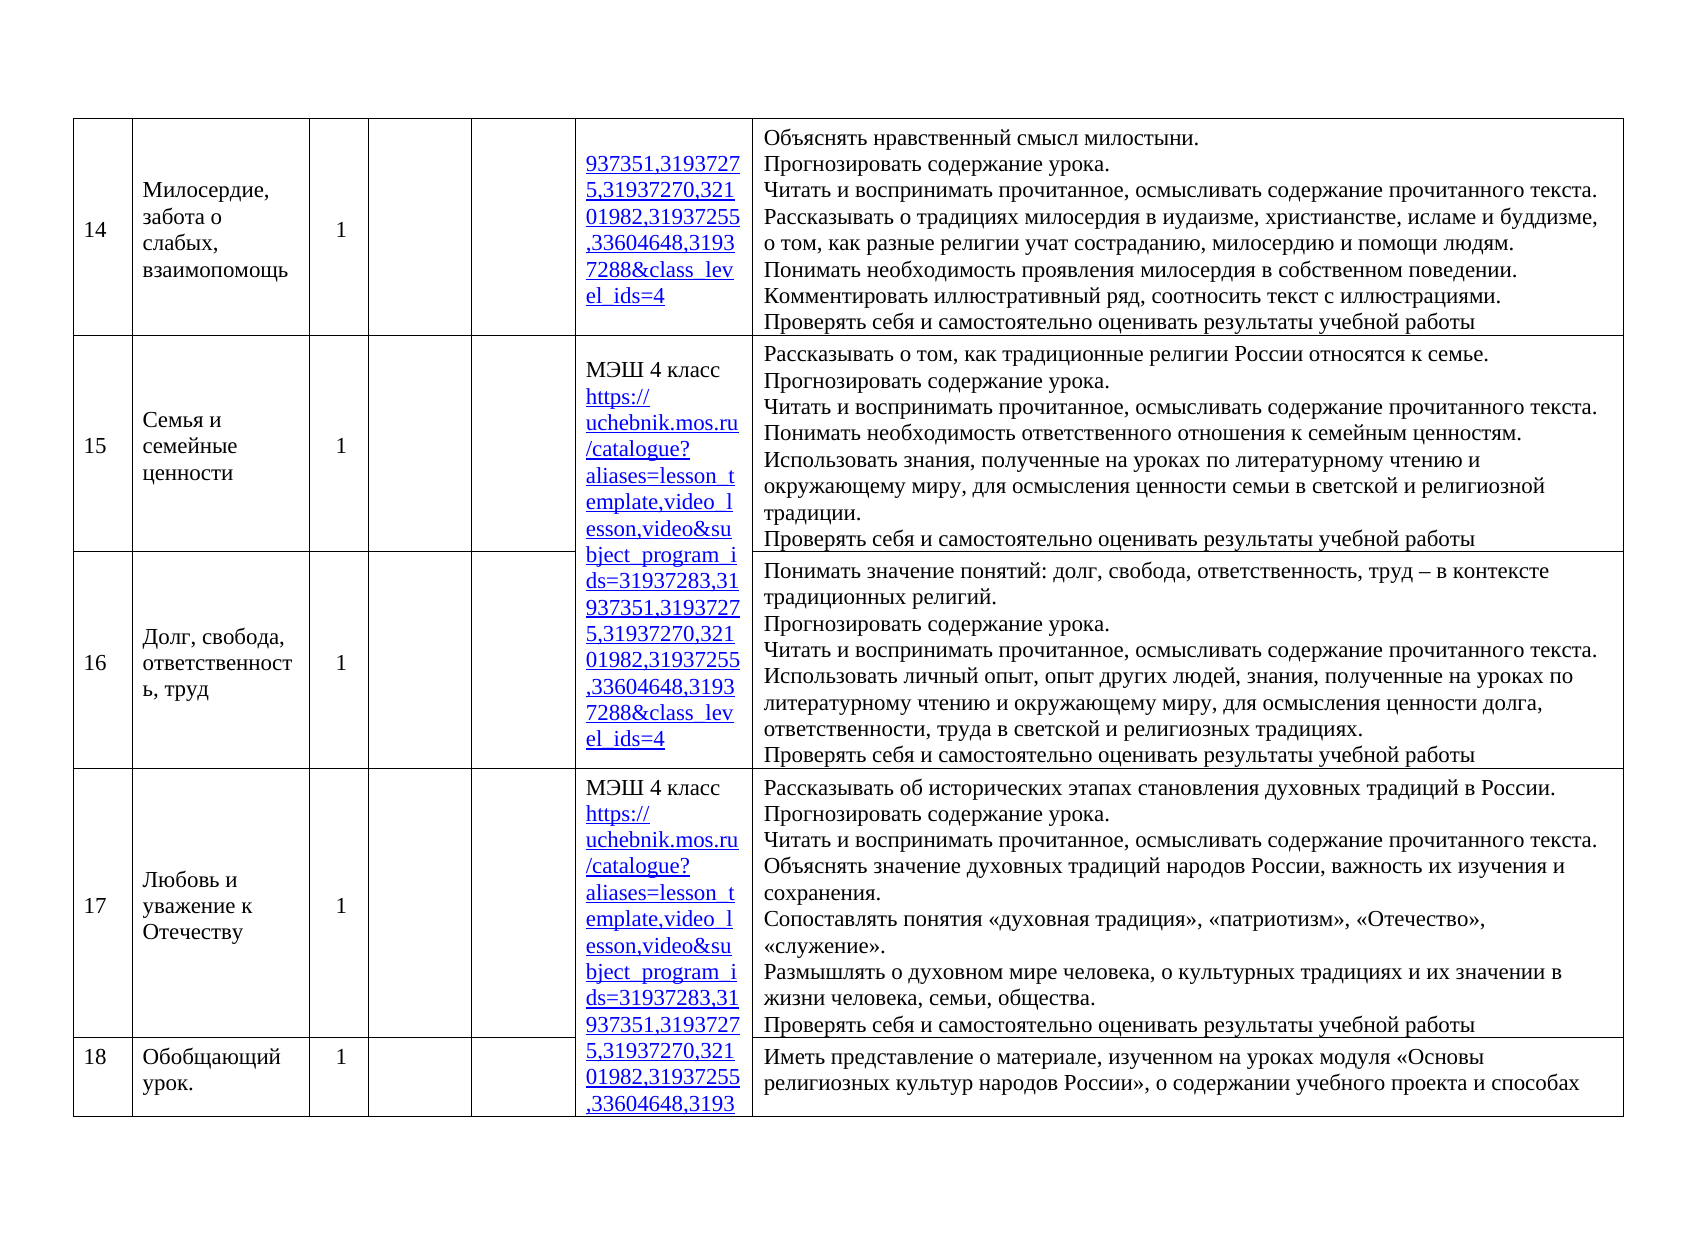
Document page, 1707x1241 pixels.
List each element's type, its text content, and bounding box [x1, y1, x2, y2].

table_cell [472, 1038, 575, 1116]
table_cell Милосердие, забота о слабых, взаимопомощь [133, 119, 309, 335]
table_cell [472, 119, 575, 335]
table_cell 1 [310, 336, 368, 551]
table_cell [369, 119, 471, 335]
table_cell Объяснять нравственный смысл милостыни. Прогнозировать содержание урока. Читать и воспринимать прочитанное, осмысливать содержание прочитанного текста. Рассказывать о традициях милосердия в иудаизме, христианстве, исламе и буддизме, о том, как разные религии учат состраданию, милосердию и помощи людям. Понимать необходимость проявления милосердия в собственном поведении. Комментировать иллюстративный ряд, соотносить текст с иллюстрациями. Проверять себя и самостоятельно оценивать результаты учебной работы [753, 119, 1623, 335]
table_cell Понимать значение понятий: долг, свобода, ответственность, труд – в контексте традиционных религий. Прогнозировать содержание урока. Читать и воспринимать прочитанное, осмысливать содержание прочитанного текста. Использовать личный опыт, опыт других людей, знания, полученные на уроках по литературному чтению и окружающему миру, для осмысления ценности долга, ответственности, труда в светской и религиозных традициях. Проверять себя и самостоятельно оценивать результаты учебной работы [753, 552, 1623, 768]
table_cell 15 [74, 336, 132, 551]
table_cell [472, 769, 575, 1037]
table_cell [369, 1038, 471, 1116]
table_cell 18 [74, 1038, 132, 1116]
table_cell [369, 552, 471, 768]
table_cell Рассказывать об исторических этапах становления духовных традиций в России. Прогнозировать содержание урока. Читать и воспринимать прочитанное, осмысливать содержание прочитанного текста. Объяснять значение духовных традиций народов России, важность их изучения и сохранения. Сопоставлять понятия «духовная традиция», «патриотизм», «Отечество», «служение». Размышлять о духовном мире человека, о культурных традициях и их значении в жизни человека, семьи, общества. Проверять себя и самостоятельно оценивать результаты учебной работы [753, 769, 1623, 1037]
table_cell [472, 336, 575, 551]
table_cell Любовь и уважение к Отечеству [133, 769, 309, 1037]
table_cell 17 [74, 769, 132, 1037]
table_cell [753, 1038, 1623, 1116]
table_cell 1 [310, 552, 368, 768]
table_cell [369, 336, 471, 551]
table_cell [369, 769, 471, 1037]
table_cell [472, 552, 575, 768]
table_cell Семья и семейные ценности [133, 336, 309, 551]
table_cell 1 [310, 769, 368, 1037]
table_cell 14 [74, 119, 132, 335]
table_cell 1 [310, 1038, 368, 1116]
table_cell Долг, свобода, ответственность, труд [133, 552, 309, 768]
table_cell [576, 119, 752, 335]
table_cell Рассказывать о том, как традиционные религии России относятся к семье. Прогнозировать содержание урока. Читать и воспринимать прочитанное, осмысливать содержание прочитанного текста. Понимать необходимость ответственного отношения к семейным ценностям. Использовать знания, полученные на уроках по литературному чтению и окружающему миру, для осмысления ценности семьи в светской и религиозной традиции. Проверять себя и самостоятельно оценивать результаты учебной работы [753, 336, 1623, 551]
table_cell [133, 1038, 309, 1116]
table_cell 16 [74, 552, 132, 768]
table_cell 1 [310, 119, 368, 335]
